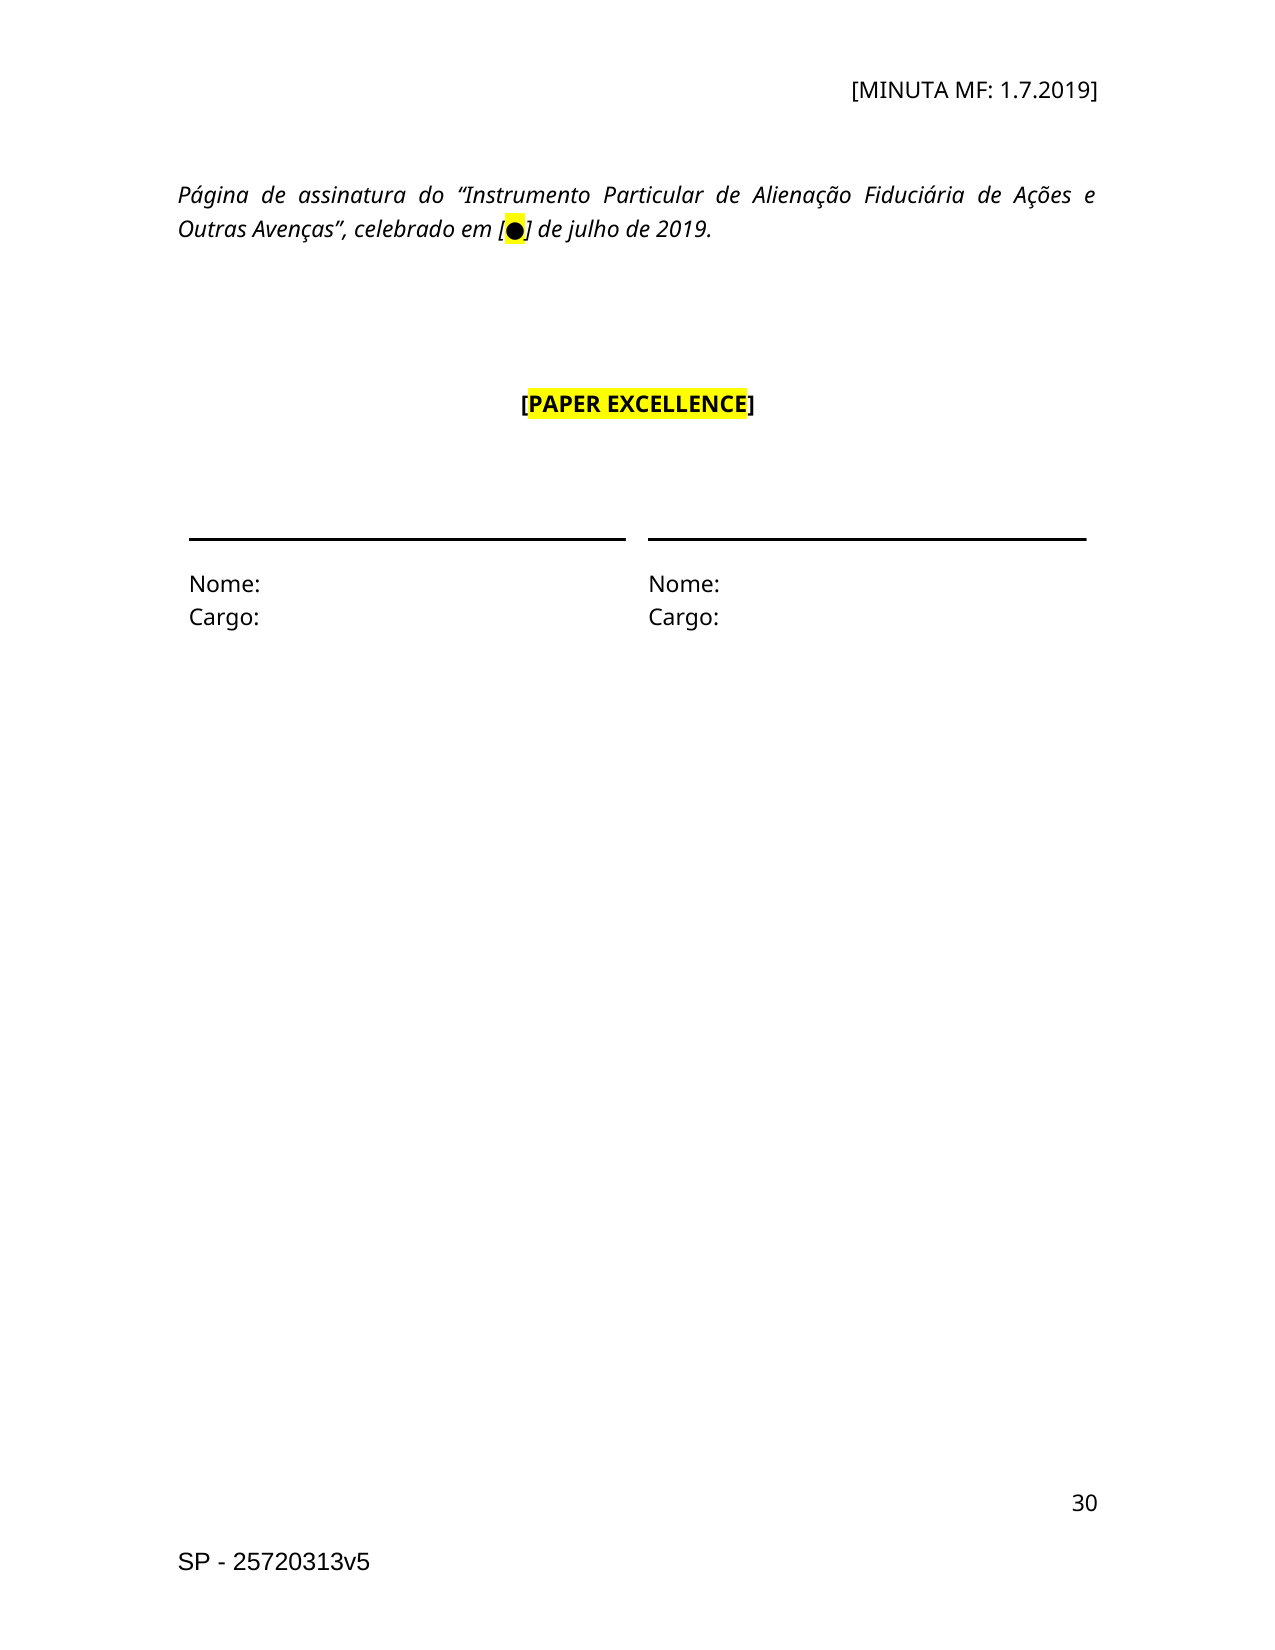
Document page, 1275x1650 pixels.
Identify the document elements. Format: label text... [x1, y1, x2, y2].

text [PAPER EXCELLENCE] [177, 386, 1098, 419]
table_header Nome: Cargo: [637, 502, 1098, 657]
table_header Nome: Cargo: [177, 502, 637, 657]
text Página de assinatura do “Instrumento Particular de Alienação Fiduciária de Ações e Outras Avenças”, celebrado em [●] de julho de 2019. [177, 177, 1098, 244]
